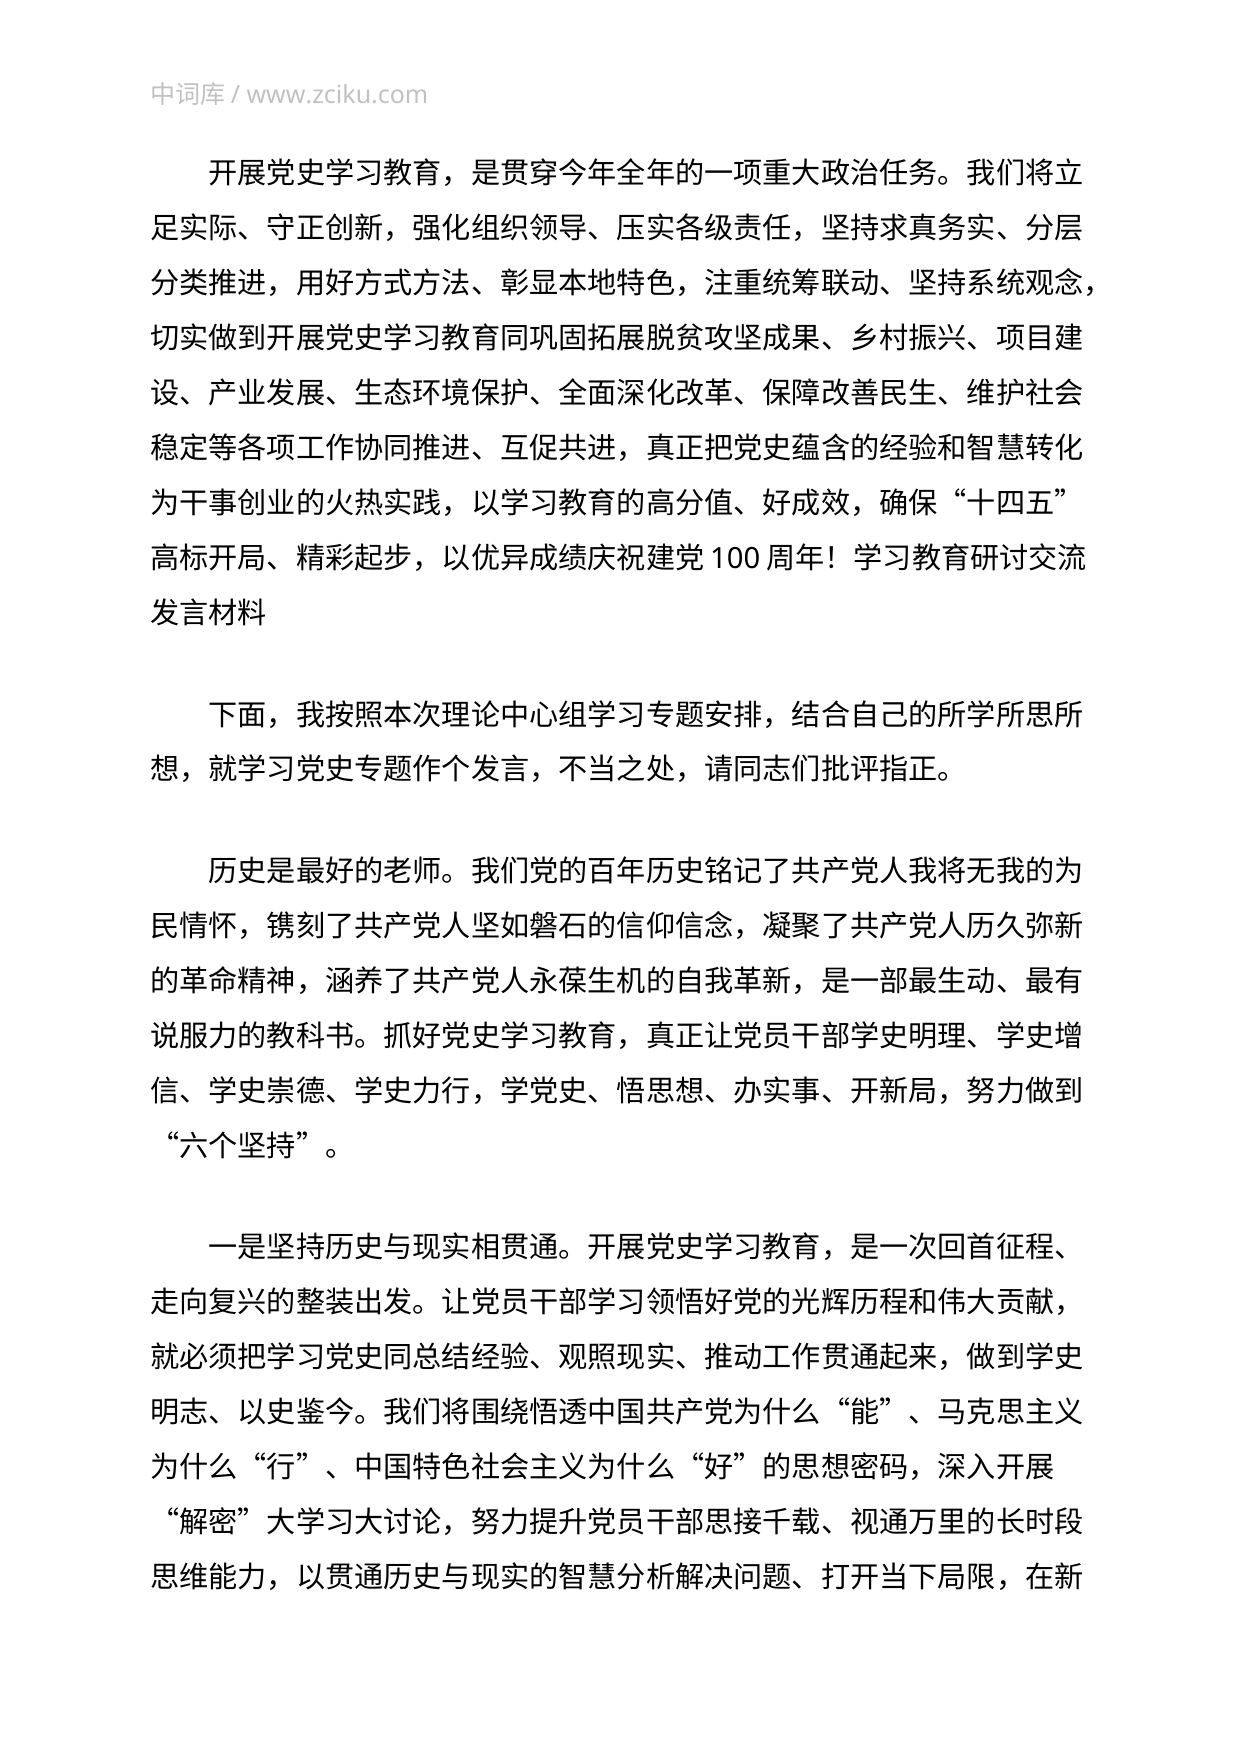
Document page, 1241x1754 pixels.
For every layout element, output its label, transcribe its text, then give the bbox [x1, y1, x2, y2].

text 下面，我按照本次理论中心组学习专题安排，结合自己的所学所思所想，就学习党史专题作个发言，不当之处，请同志们批评指正。 [150, 691, 1090, 788]
text 历史是最好的老师。我们党的百年历史铭记了共产党人我将无我的为民情怀，镌刻了共产党人坚如磐石的信仰信念，凝聚了共产党人历久弥新的革命精神，涵养了共产党人永葆生机的自我革新，是一部最生动、最有说服力的教科书。抓好党史学习教育，真正让党员干部学史明理、学史增信、学史崇德、学史力行，学党史、悟思想、办实事、开新局，努力做到“六个坚持”。 [150, 848, 1090, 1164]
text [150, 1224, 1090, 1596]
text 开展党史学习教育，是贯穿今年全年的一项重大政治任务。我们将立足实际、守正创新，强化组织领导、压实各级责任，坚持求真务实、分层分类推进，用好方式方法、彰显本地特色，注重统筹联动、坚持系统观念，切实做到开展党史学习教育同巩固拓展脱贫攻坚成果、乡村振兴、项目建设、产业发展、生态环境保护、全面深化改革、保障改善民生、维护社会稳定等各项工作协同推进、互促共进，真正把党史蕴含的经验和智慧转化为干事创业的火热实践，以学习教育的高分值、好成效，确保“十四五”高标开局、精彩起步，以优异成绩庆祝建党100周年！学习教育研讨交流发言材料 [150, 150, 1090, 632]
